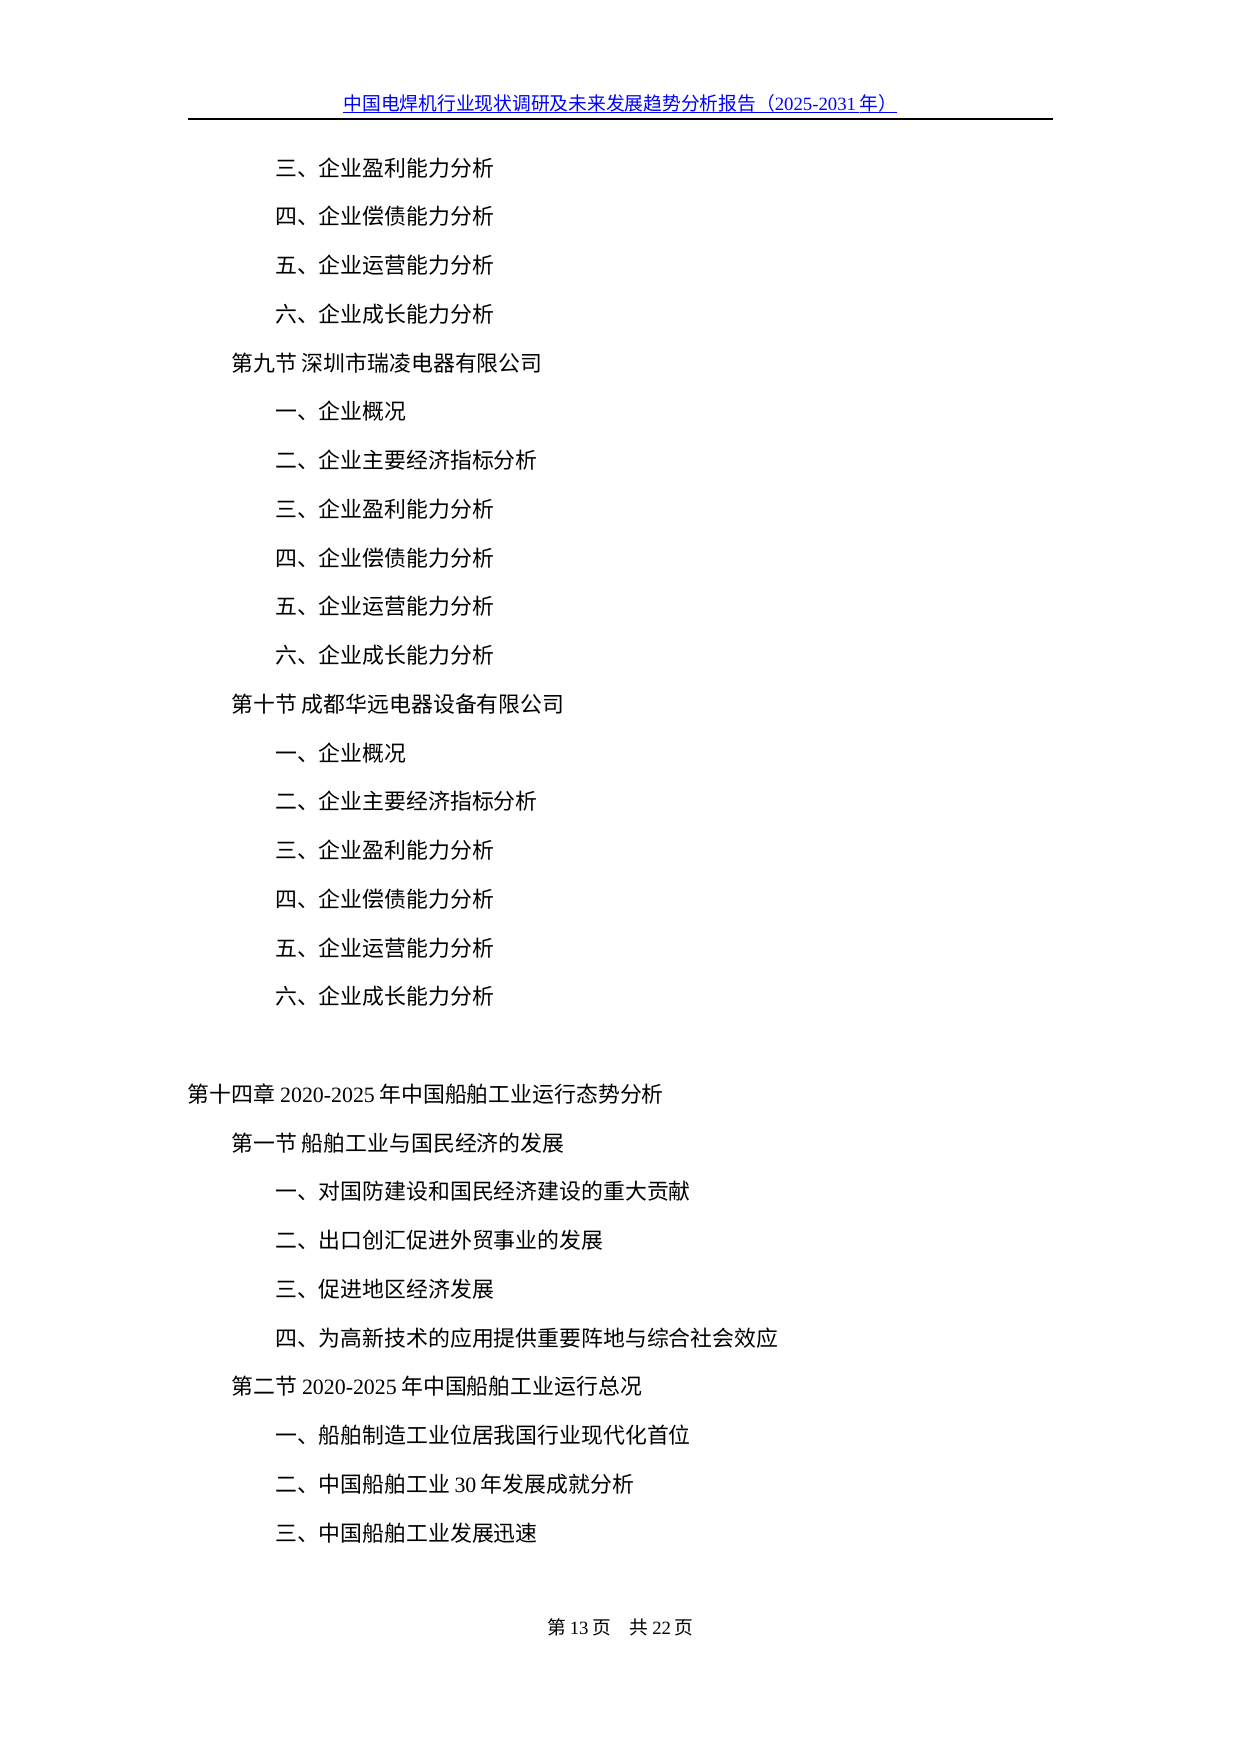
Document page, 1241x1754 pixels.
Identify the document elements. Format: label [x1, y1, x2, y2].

text [187, 150, 1053, 1548]
